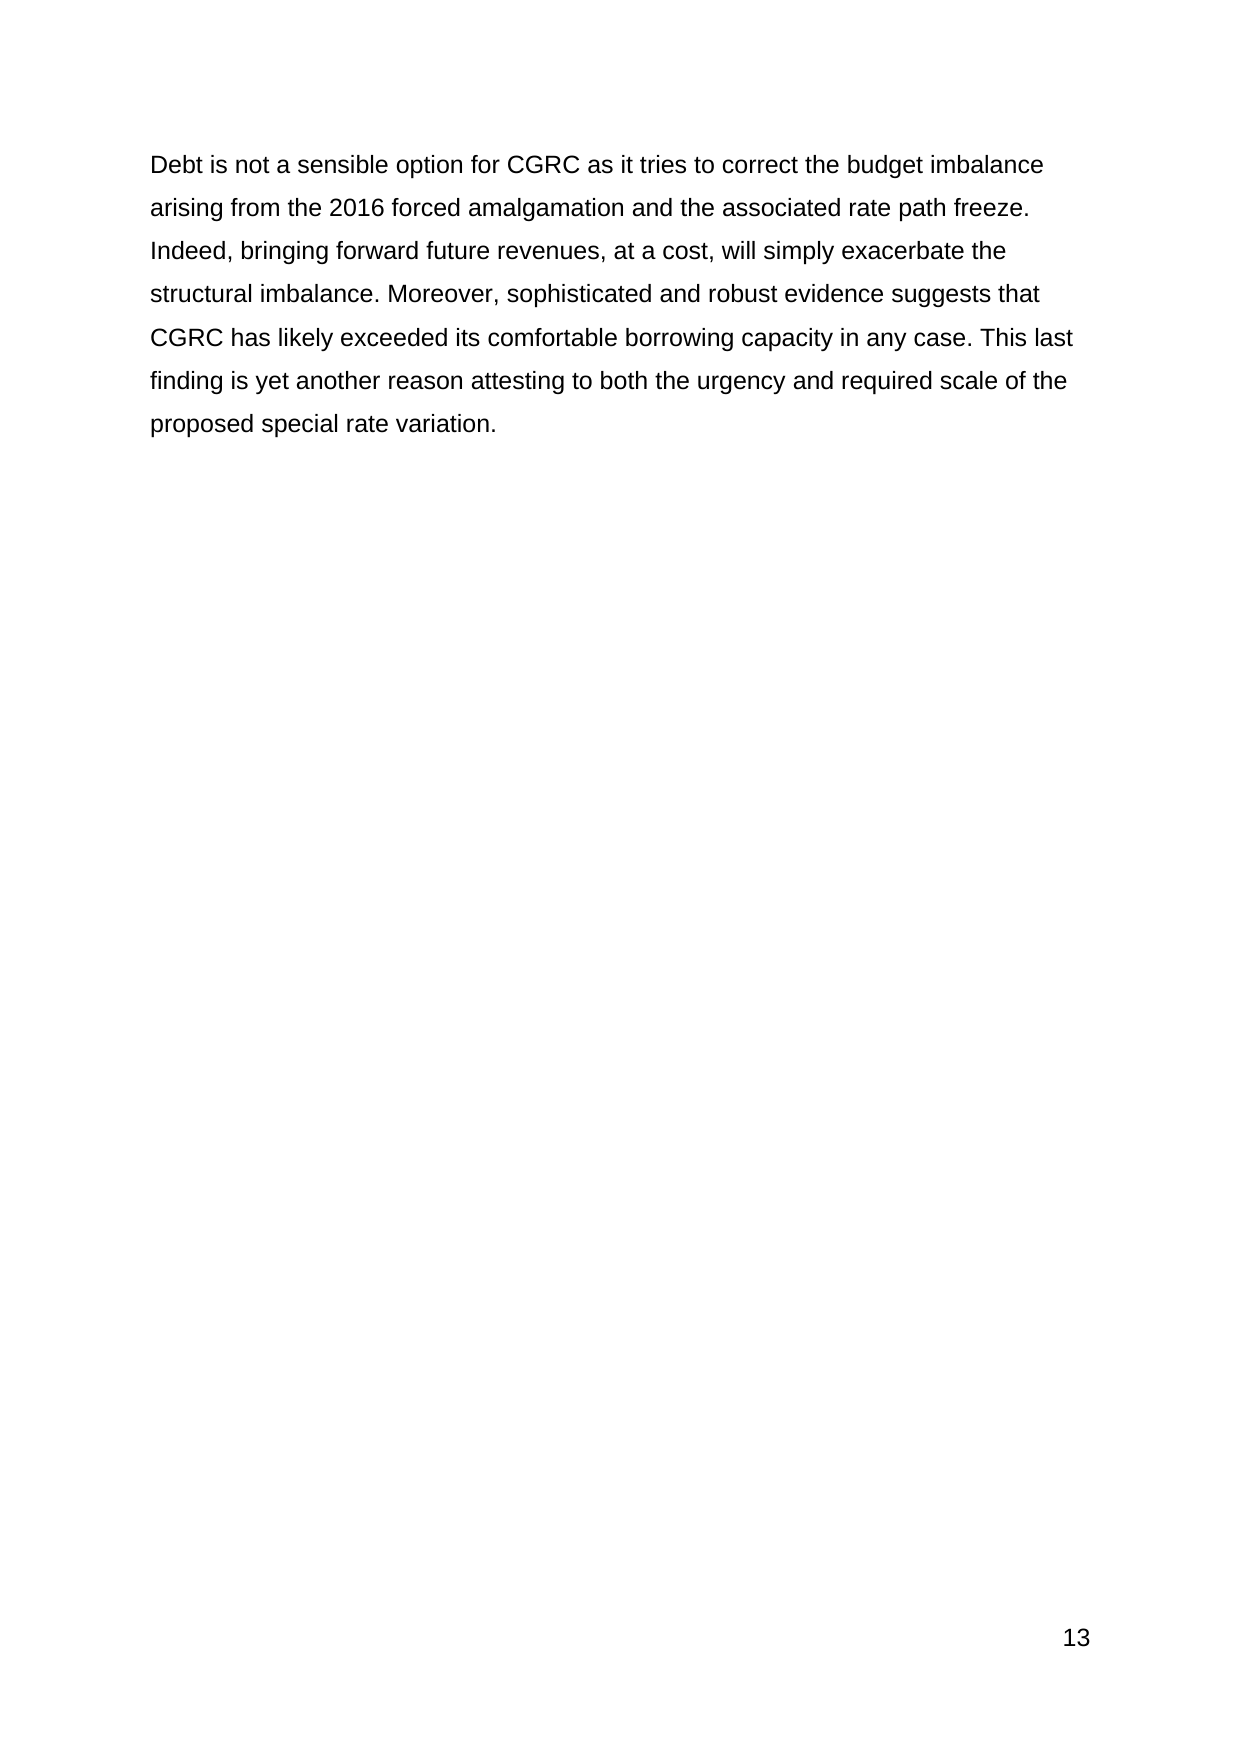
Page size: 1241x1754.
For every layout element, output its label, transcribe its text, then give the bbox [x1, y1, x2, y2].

text Debt is not a sensible option for CGRC as it tries to correct the budget imbalance arising from the 2016 forced amalgamation and the associated rate path freeze. Indeed, bringing forward future revenues, at a cost, will simply exacerbate the structural imbalance. Moreover, sophisticated and robust evidence suggests that CGRC has likely exceeded its comfortable borrowing capacity in any case. This last finding is yet another reason attesting to both the urgency and required scale of the proposed special rate variation. [150, 150, 1090, 437]
